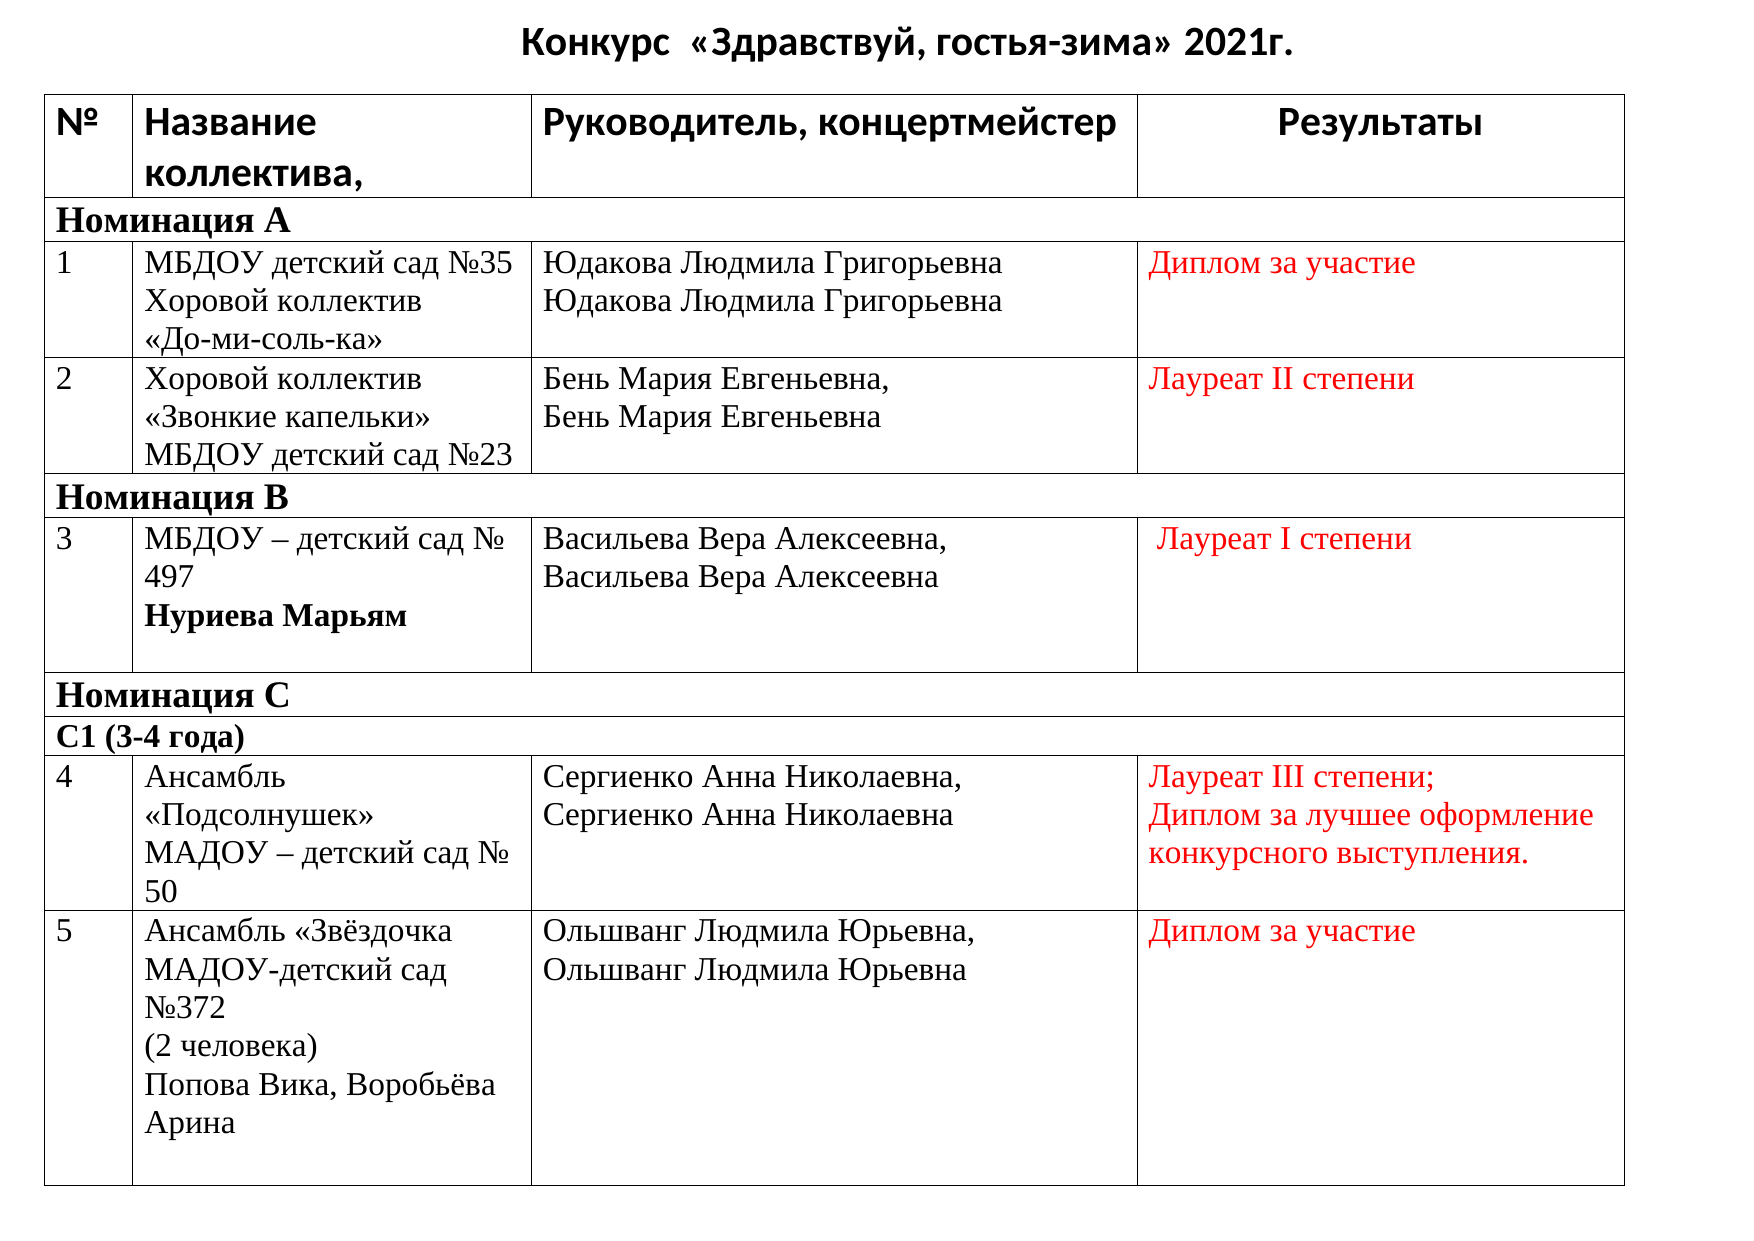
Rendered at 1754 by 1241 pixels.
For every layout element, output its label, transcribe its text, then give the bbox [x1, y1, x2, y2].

table_cell Диплом за участие [1138, 911, 1624, 1185]
table_header Название коллектива, [133, 95, 531, 197]
table_cell 4 [45, 756, 132, 909]
table_cell Номинация С [45, 673, 1624, 716]
table_cell 3 [45, 518, 132, 672]
table_cell Хоровой коллектив «Звонкие капельки» МБДОУ детский сад №23 [133, 358, 531, 473]
text Конкурс «Здравствуй, гостья-зима» 2021г. [118, 15, 1698, 66]
table_cell 1 [45, 242, 132, 357]
table_cell МБДОУ – детский сад № 497 Нуриева Марьям [133, 518, 531, 672]
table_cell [532, 911, 1137, 1185]
table_cell Лауреат II степени [1138, 358, 1624, 473]
table_header Результаты [1138, 95, 1624, 197]
table_cell 5 [45, 911, 132, 1185]
table_cell Сергиенко Анна Николаевна, Сергиенко Анна Николаевна [532, 756, 1137, 909]
table_cell Лауреат III степени; Диплом за лучшее оформление конкурсного выступления. [1138, 756, 1624, 909]
table_cell Васильева Вера Алексеевна, Васильева Вера Алексеевна [532, 518, 1137, 672]
table_cell Ансамбль «Звёздочка МАДОУ-детский сад №372 (2 человека) Попова Вика, Воробьёва Арина [133, 911, 531, 1185]
table_cell Номинация А [45, 198, 1624, 241]
table_cell Диплом за участие [1138, 242, 1624, 357]
table_cell 2 [45, 358, 132, 473]
table_header Руководитель, концертмейстер [532, 95, 1137, 197]
table_cell Номинация В [45, 474, 1624, 517]
table_cell Ансамбль «Подсолнушек» МАДОУ – детский сад № 50 [133, 756, 531, 909]
table_cell Бень Мария Евгеньевна, Бень Мария Евгеньевна [532, 358, 1137, 473]
table_header № [45, 95, 132, 197]
table_cell Юдакова Людмила Григорьевна Юдакова Людмила Григорьевна [532, 242, 1137, 357]
table_cell Лауреат I степени [1138, 518, 1624, 672]
table_cell МБДОУ детский сад №35 Хоровой коллектив «До-ми-соль-ка» [133, 242, 531, 357]
table_cell С1 (3-4 года) [45, 717, 1624, 755]
